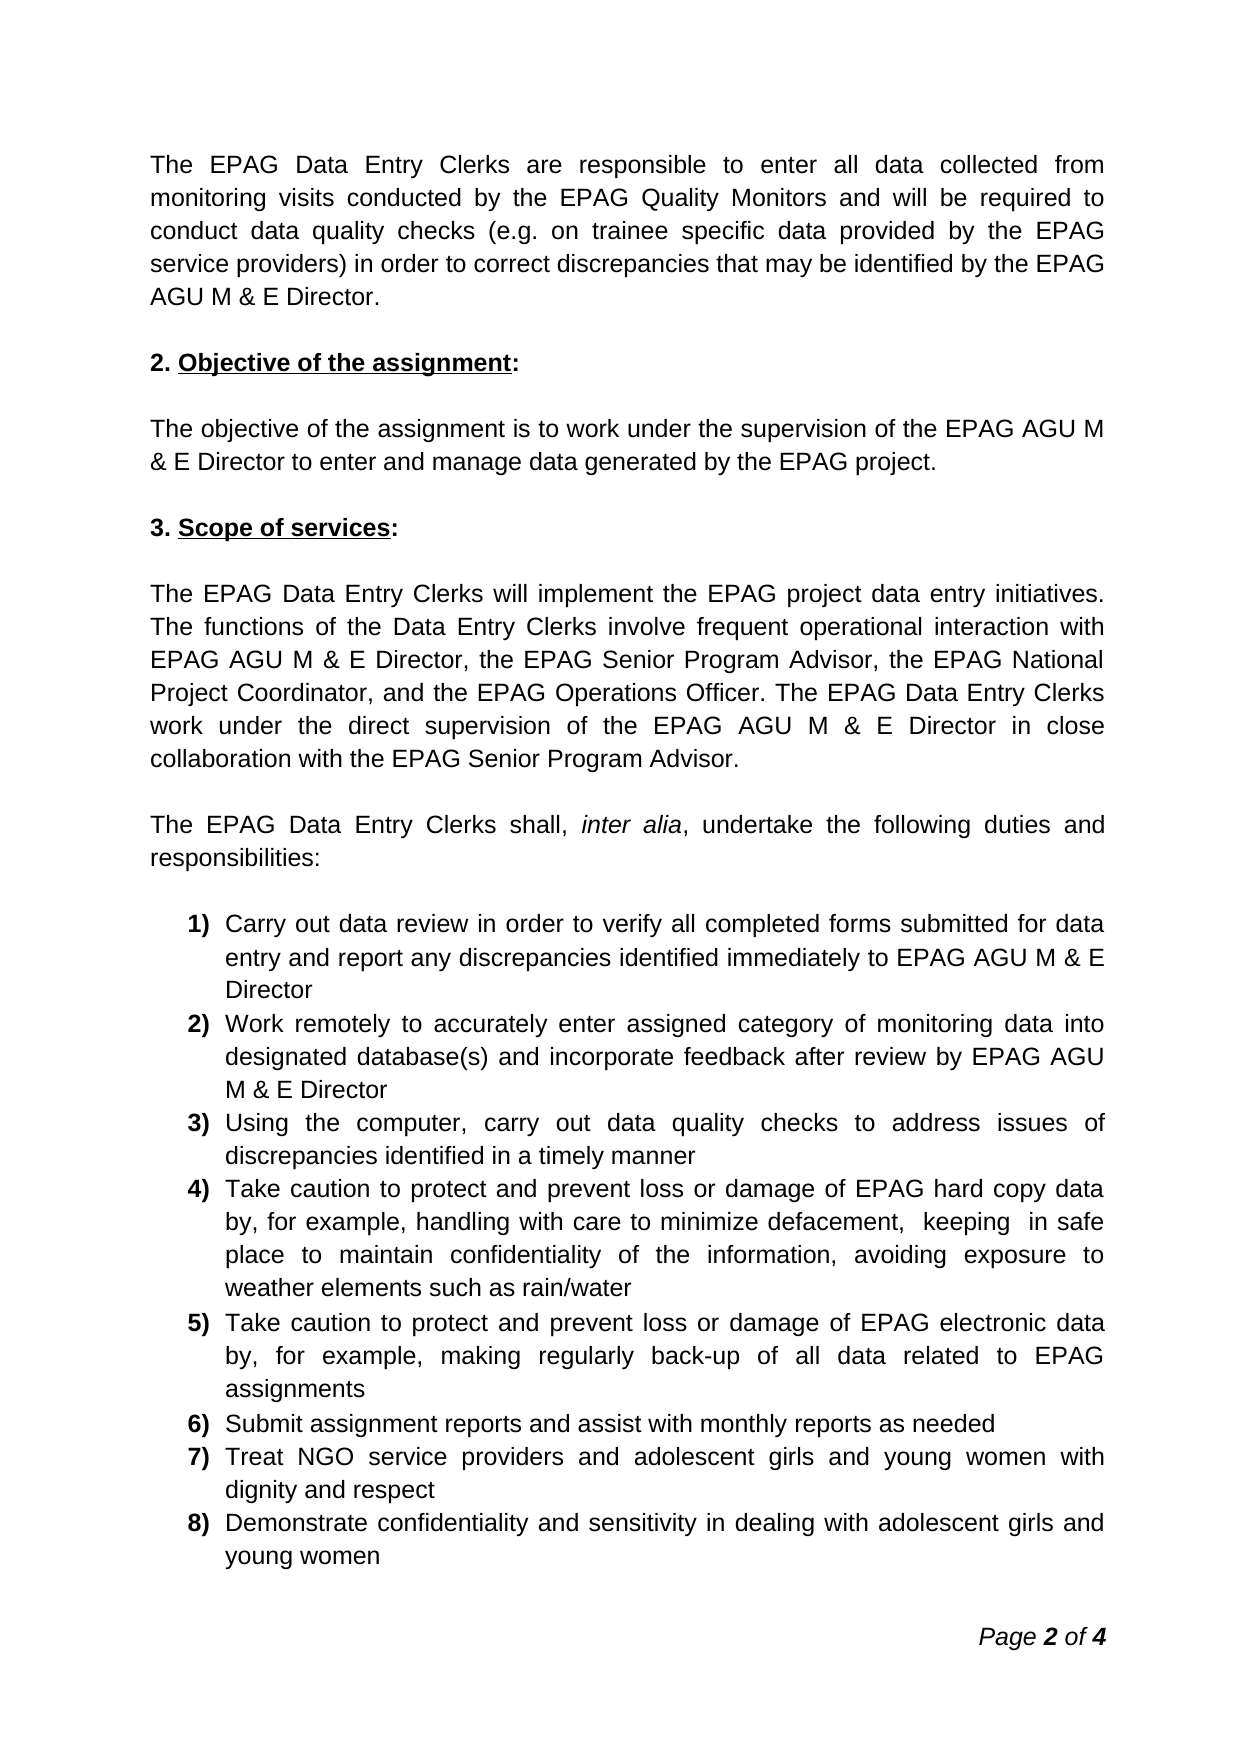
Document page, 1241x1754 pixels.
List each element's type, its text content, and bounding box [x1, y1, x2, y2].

text The EPAG Data Entry Clerks shall, inter alia, undertake the following duties and responsibilities: [150, 810, 1106, 872]
text 3. Scope of services: [150, 513, 1106, 542]
text 2. Objective of the assignment: [150, 348, 1106, 377]
list Take caution to protect and prevent loss or damage of EPAG hard copy data by, for example, handling with care to minimize defacement, keeping in safe place to maintain confidentiality of the information, avoiding exposure to weather elements such as rain/water [187, 1174, 1106, 1301]
text The EPAG Data Entry Clerks are responsible to enter all data collected from monitoring visits conducted by the EPAG Quality Monitors and will be required to conduct data quality checks (e.g. on trainee specific data provided by the EPAG service providers) in order to correct discrepancies that may be identified by the EPAG AGU M & E Director. [150, 150, 1106, 311]
list Take caution to protect and prevent loss or damage of EPAG electronic data by, for example, making regularly back-up of all data related to EPAG assignments [187, 1308, 1106, 1403]
list Demonstrate confidentiality and sensitivity in dealing with adolescent girls and young women [187, 1508, 1106, 1570]
text The EPAG Data Entry Clerks will implement the EPAG project data entry initiatives. The functions of the Data Entry Clerks involve frequent operational interaction with EPAG AGU M & E Director, the EPAG Senior Program Advisor, the EPAG National Project Coordinator, and the EPAG Operations Officer. The EPAG Data Entry Clerks work under the direct supervision of the EPAG AGU M & E Director in close collaboration with the EPAG Senior Program Advisor. [150, 579, 1106, 773]
list Using the computer, carry out data quality checks to address issues of discrepancies identified in a timely manner [187, 1108, 1106, 1169]
text The objective of the assignment is to work under the supervision of the EPAG AGU M & E Director to enter and manage data generated by the EPAG project. [150, 414, 1106, 476]
list Treat NGO service providers and adolescent girls and young women with dignity and respect [187, 1442, 1106, 1504]
list Carry out data review in order to verify all completed forms submitted for data entry and report any discrepancies identified immediately to EPAG AGU M & E Director [187, 909, 1106, 1004]
list Work remotely to accurately enter assigned category of monitoring data into designated database(s) and incorporate feedback after review by EPAG AGU M & E Director [187, 1008, 1106, 1103]
list Submit assignment reports and assist with monthly reports as needed [187, 1409, 1106, 1438]
